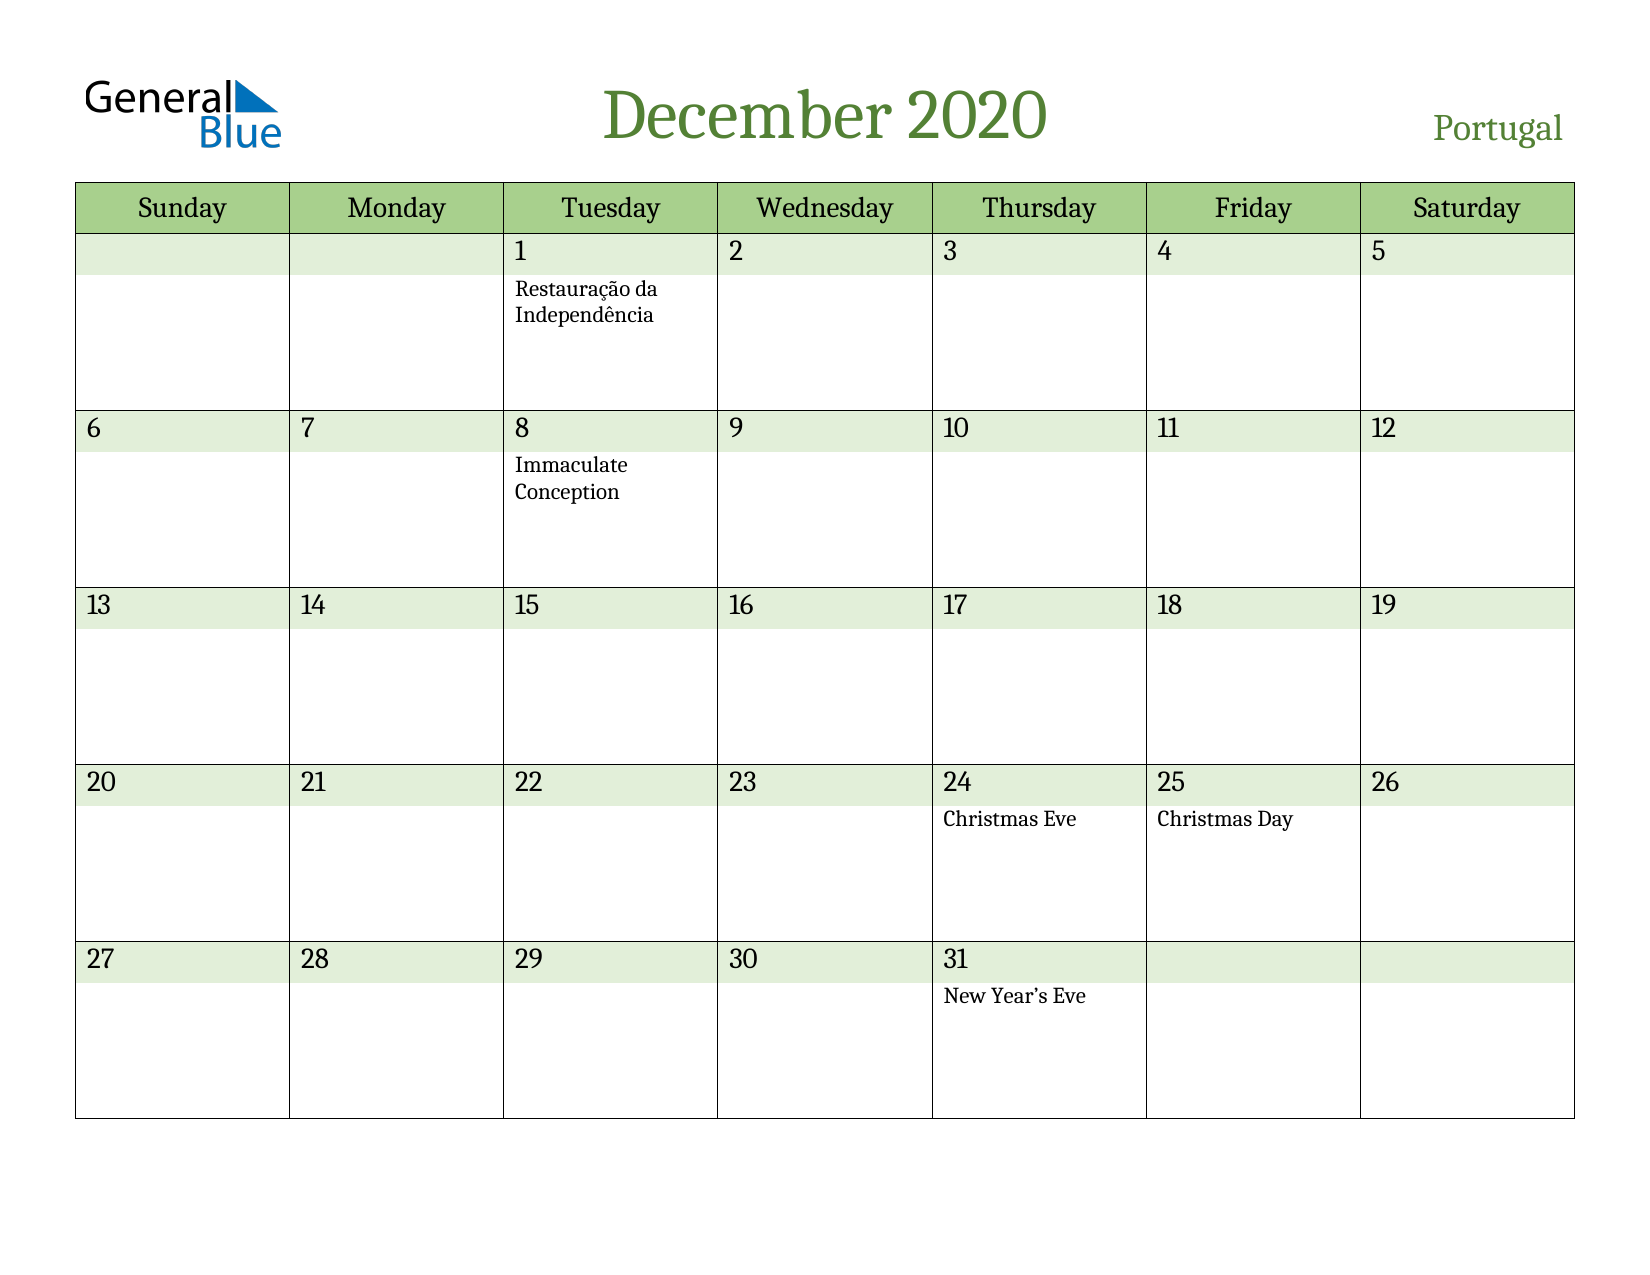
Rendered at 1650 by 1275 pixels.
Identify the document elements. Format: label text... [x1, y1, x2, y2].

table_cell [933, 275, 1146, 410]
table_cell [718, 452, 932, 587]
table_cell 31 [933, 942, 1146, 983]
table_cell 1 [504, 234, 717, 275]
table_cell 29 [504, 942, 717, 983]
table_cell [504, 983, 717, 1118]
table_cell 7 [290, 411, 503, 452]
table_cell [718, 275, 932, 410]
table_cell [1361, 983, 1574, 1118]
table_cell [1147, 942, 1360, 983]
table_cell [1361, 629, 1574, 764]
table_cell [76, 806, 289, 941]
table_cell [1361, 942, 1574, 983]
table_cell [76, 452, 289, 587]
table_cell 25 [1147, 765, 1360, 806]
table_cell 11 [1147, 411, 1360, 452]
table_header [76, 75, 503, 182]
table_cell New Year’s Eve [933, 983, 1146, 1118]
table_cell 5 [1361, 234, 1574, 275]
table_cell [1361, 806, 1574, 941]
table_cell [290, 275, 503, 410]
table_cell Wednesday [718, 183, 932, 233]
table_cell [290, 452, 503, 587]
table_cell 14 [290, 588, 503, 629]
table_cell [1147, 629, 1360, 764]
table_cell 20 [76, 765, 289, 806]
table_cell 22 [504, 765, 717, 806]
table_cell 16 [718, 588, 932, 629]
table_cell Friday [1147, 183, 1360, 233]
table_cell 19 [1361, 588, 1574, 629]
table_cell [1361, 452, 1574, 587]
table_cell Tuesday [504, 183, 717, 233]
table_cell [504, 629, 717, 764]
table_cell 27 [76, 942, 289, 983]
table_header December 2020 [504, 75, 1146, 182]
table_cell [1147, 983, 1360, 1118]
table_cell [718, 983, 932, 1118]
table_cell [76, 629, 289, 764]
table_cell 17 [933, 588, 1146, 629]
table_cell [76, 983, 289, 1118]
table_cell [718, 629, 932, 764]
table_cell [504, 806, 717, 941]
table_cell Christmas Day [1147, 806, 1360, 941]
table_cell [290, 234, 503, 275]
table_cell 23 [718, 765, 932, 806]
table_cell 2 [718, 234, 932, 275]
table_cell [1147, 452, 1360, 587]
table_cell 30 [718, 942, 932, 983]
table_cell [290, 983, 503, 1118]
table_cell [76, 234, 289, 275]
table_cell 10 [933, 411, 1146, 452]
table_cell Christmas Eve [933, 806, 1146, 941]
table_cell Monday [290, 183, 503, 233]
table_cell 18 [1147, 588, 1360, 629]
table_cell [1361, 275, 1574, 410]
table_cell 26 [1361, 765, 1574, 806]
table_cell 12 [1361, 411, 1574, 452]
table_cell [933, 452, 1146, 587]
table_cell 13 [76, 588, 289, 629]
picture [86, 80, 281, 148]
table_cell Thursday [933, 183, 1146, 233]
table_cell 9 [718, 411, 932, 452]
table_cell 6 [76, 411, 289, 452]
table_cell Saturday [1361, 183, 1574, 233]
table_cell [933, 629, 1146, 764]
table_cell [718, 806, 932, 941]
table_cell 21 [290, 765, 503, 806]
table_header Portugal [1146, 75, 1574, 182]
table_cell Immaculate Conception [504, 452, 717, 587]
table_cell Sunday [76, 183, 289, 233]
table_cell 3 [933, 234, 1146, 275]
table_cell 8 [504, 411, 717, 452]
table_cell 4 [1147, 234, 1360, 275]
table_cell [290, 806, 503, 941]
table_cell 28 [290, 942, 503, 983]
table_cell [76, 275, 289, 410]
table_cell 24 [933, 765, 1146, 806]
table_cell [290, 629, 503, 764]
table_cell [1147, 275, 1360, 410]
table_cell Restauração da Independência [504, 275, 717, 410]
table_cell 15 [504, 588, 717, 629]
